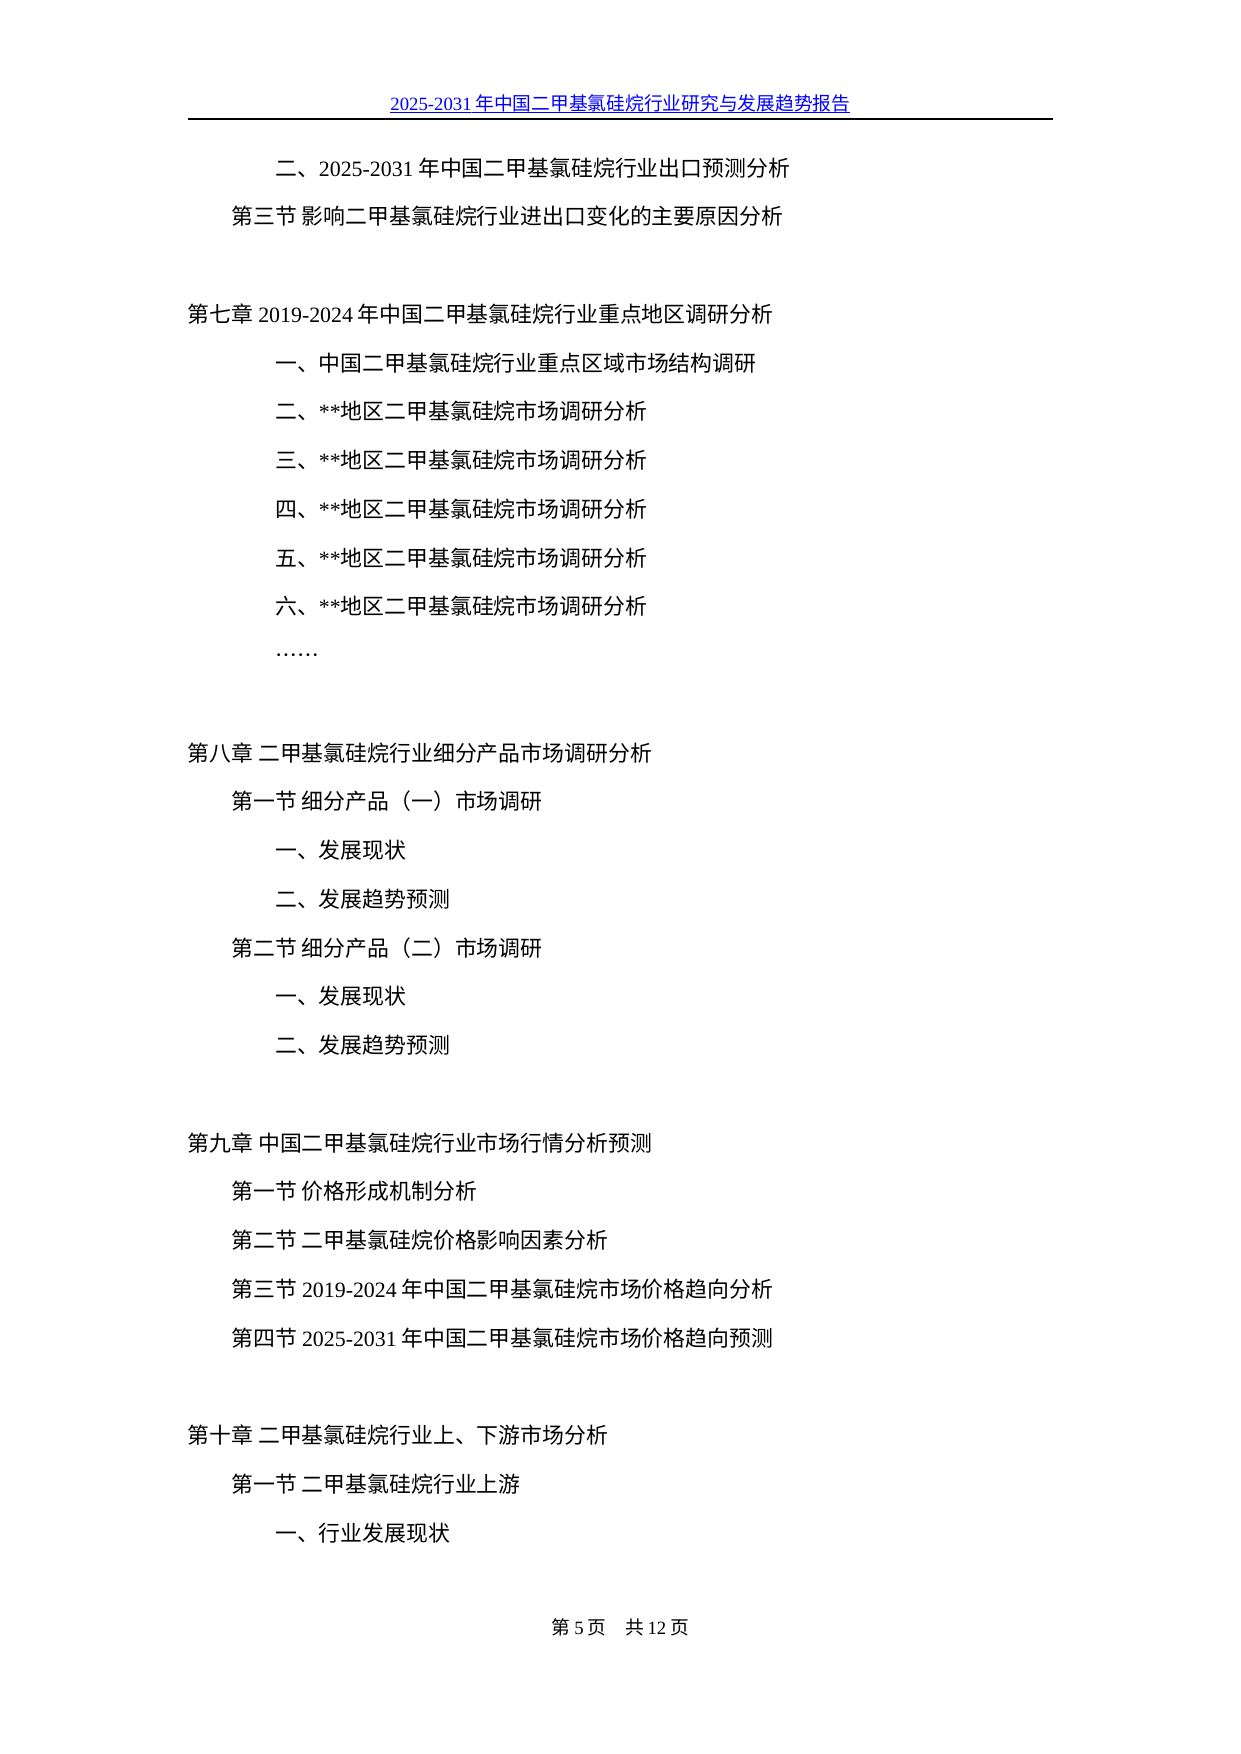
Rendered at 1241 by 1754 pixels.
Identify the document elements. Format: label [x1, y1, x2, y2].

text [187, 150, 1053, 1548]
